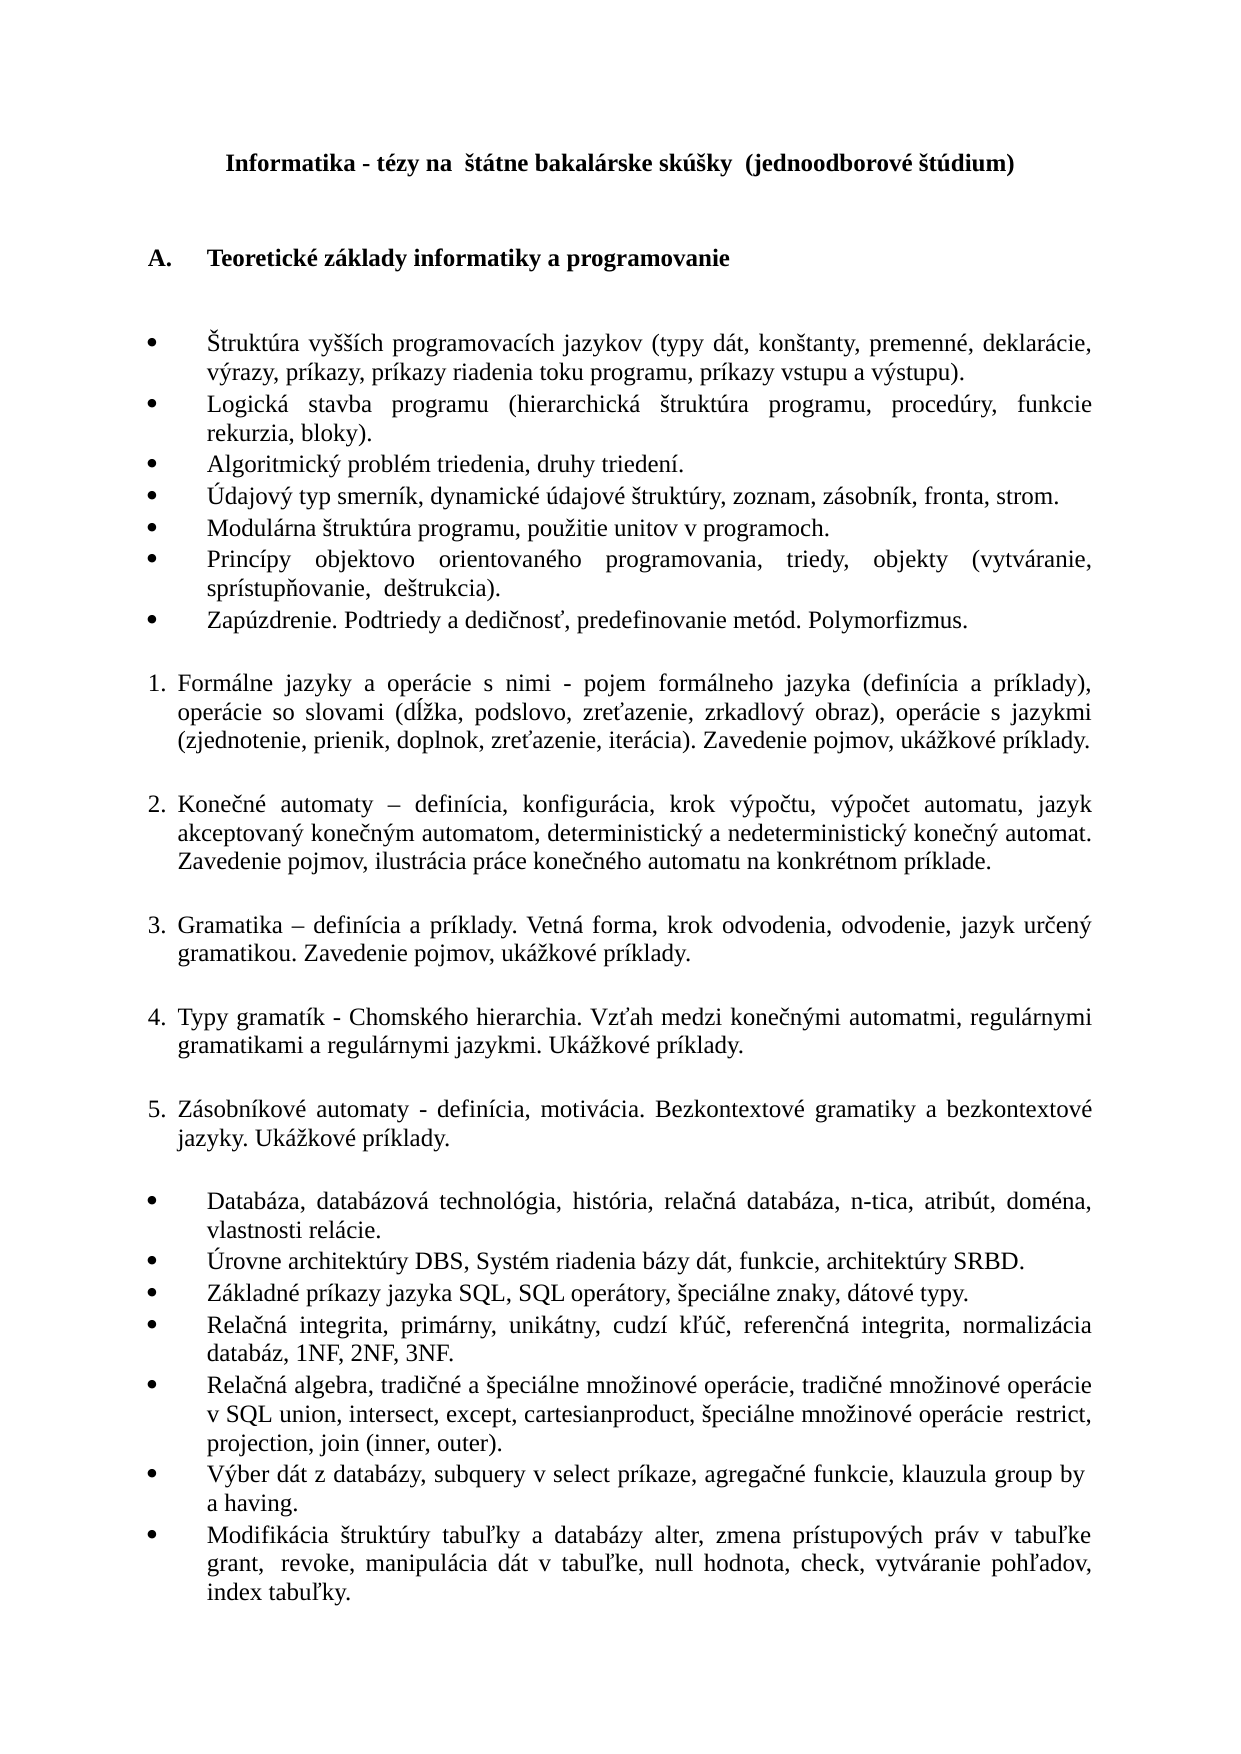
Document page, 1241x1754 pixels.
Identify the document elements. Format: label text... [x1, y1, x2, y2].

list Zásobníkové automaty - definícia, motivácia. Bezkontextové gramatiky a bezkontextové jazyky. Ukážkové príklady. [148, 1094, 1093, 1151]
list Teoretické základy informatiky a programovanie [148, 243, 1093, 303]
list Modulárna štruktúra programu, použitie unitov v programoch. [148, 513, 1093, 541]
list Algoritmický problém triedenia, druhy triedení. [148, 449, 1093, 478]
list Údajový typ smerník, dynamické údajové štruktúry, zoznam, zásobník, fronta, strom. [148, 481, 1093, 510]
list Výber dát z databázy, subquery v select príkaze, agregačné funkcie, klauzula group by a having. [148, 1459, 1093, 1517]
list Typy gramatík - Chomského hierarchia. Vzťah medzi konečnými automatmi, regulárnymi gramatikami a regulárnymi jazykmi. Ukážkové príklady. [148, 1002, 1093, 1059]
list Logická stavba programu (hierarchická štruktúra programu, procedúry, funkcie rekurzia, bloky). [148, 389, 1093, 446]
list Relačná integrita, primárny, unikátny, cudzí kľúč, referenčná integrita, normalizácia databáz, 1NF, 2NF, 3NF. [148, 1310, 1093, 1367]
list Formálne jazyky a operácie s nimi - pojem formálneho jazyka (definícia a príklady), operácie so slovami (dĺžka, podslovo, zreťazenie, zrkadlový obraz), operácie s jazykmi (zjednotenie, prienik, doplnok, zreťazenie, iterácia). Zavedenie pojmov, ukážkové príklady. [148, 668, 1093, 754]
list Konečné automaty – definícia, konfigurácia, krok výpočtu, výpočet automatu, jazyk akceptovaný konečným automatom, deterministický a nedeterministický konečný automat. Zavedenie pojmov, ilustrácia práce konečného automatu na konkrétnom príklade. [148, 789, 1093, 875]
list Modifikácia štruktúry tabuľky a databázy alter, zmena prístupových práv v tabuľke grant, revoke, manipulácia dát v tabuľke, null hodnota, check, vytváranie pohľadov, index tabuľky. [148, 1520, 1093, 1606]
list Zapúzdrenie. Podtriedy a dedičnosť, predefinovanie metód. Polymorfizmus. [148, 605, 1093, 633]
list Databáza, databázová technológia, história, relačná databáza, n-tica, atribút, doména, vlastnosti relácie. [148, 1186, 1093, 1243]
list Úrovne architektúry DBS, Systém riadenia bázy dát, funkcie, architektúry SRBD. [148, 1246, 1093, 1275]
list Štruktúra vyšších programovacích jazykov (typy dát, konštanty, premenné, deklarácie, výrazy, príkazy, príkazy riadenia toku programu, príkazy vstupu a výstupu). [148, 328, 1093, 386]
list Gramatika – definícia a príklady. Vetná forma, krok odvodenia, odvodenie, jazyk určený gramatikou. Zavedenie pojmov, ukážkové príklady. [148, 910, 1093, 967]
list Základné príkazy jazyka SQL, SQL operátory, špeciálne znaky, dátové typy. [148, 1278, 1093, 1307]
list Princípy objektovo orientovaného programovania, triedy, objekty (vytváranie, sprístupňovanie, deštrukcia). [148, 544, 1093, 602]
title Informatika - tézy na štátne bakalárske skúšky (jednoodborové štúdium) [148, 148, 1093, 176]
list Relačná algebra, tradičné a špeciálne množinové operácie, tradičné množinové operácie v SQL union, intersect, except, cartesianproduct, špeciálne množinové operácie restrict, projection, join (inner, outer). [148, 1370, 1093, 1456]
